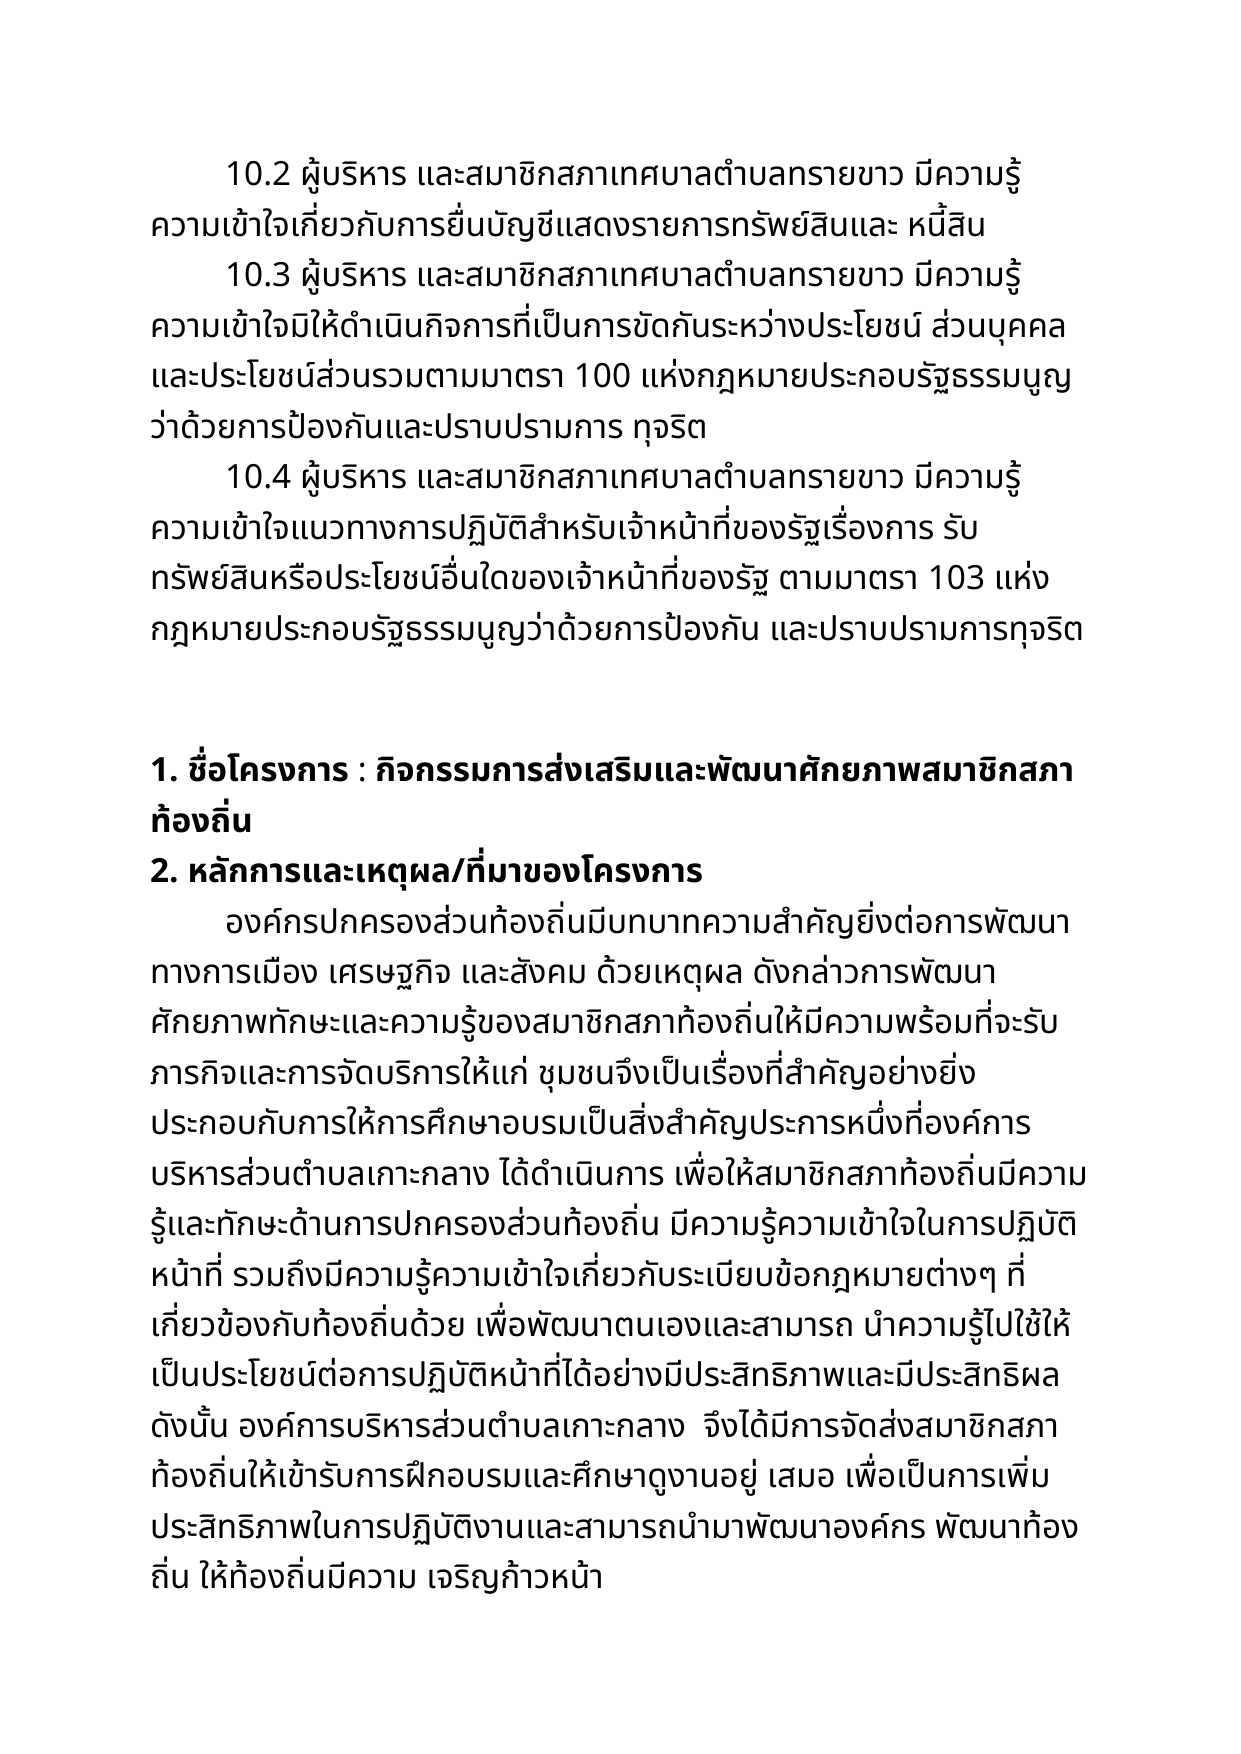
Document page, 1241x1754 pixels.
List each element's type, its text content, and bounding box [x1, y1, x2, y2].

text 2. หลักการและเหตุผล/ที่มาของโครงการ [150, 847, 1090, 898]
text องค์กรปกครองส่วนท้องถิ่นมีบทบาทความสําคัญยิ่งต่อการพัฒนาทางการเมือง เศรษฐกิจ และสังคม ด้วยเหตุผล ดังกล่าวการพัฒนาศักยภาพทักษะและความรู้ของสมาชิกสภาท้องถิ่นให้มีความพร้อมที่จะรับภารกิจและการจัดบริการให้แก่ ชุมชนจึงเป็นเรื่องที่สําคัญอย่างยิ่ง ประกอบกับการให้การศึกษาอบรมเป็นสิ่งสําคัญประการหนึ่งที่องค์การบริหารส่วนตำบลเกาะกลาง ได้ดําเนินการ เพื่อให้สมาชิกสภาท้องถิ่นมีความรู้และทักษะด้านการปกครองส่วนท้องถิ่น มีความรู้ความเข้าใจในการปฏิบัติ หน้าที่ รวมถึงมีความรู้ความเข้าใจเกี่ยวกับระเบียบข้อกฎหมายต่างๆ ที่เกี่ยวข้องกับท้องถิ่นด้วย เพื่อพัฒนาตนเองและสามารถ นําความรู้ไปใช้ให้เป็นประโยชน์ต่อการปฏิบัติหน้าที่ได้อย่างมีประสิทธิภาพและมีประสิทธิผล ดังนั้น องค์การบริหารส่วนตำบลเกาะกลาง จึงได้มีการจัดส่งสมาชิกสภาท้องถิ่นให้เข้ารับการฝึกอบรมและศึกษาดูงานอยู่ เสมอ เพื่อเป็นการเพิ่มประสิทธิภาพในการปฏิบัติงานและสามารถนํามาพัฒนาองค์กร พัฒนาท้องถิ่น ให้ท้องถิ่นมีความ เจริญก้าวหน้า [150, 898, 1090, 1603]
text 10.4 ผู้บริหาร และสมาชิกสภาเทศบาลตำบลทรายขาว มีความรู้ความเข้าใจแนวทางการปฏิบัติสําหรับเจ้าหน้าที่ของรัฐเรื่องการ รับทรัพย์สินหรือประโยชน์อื่นใดของเจ้าหน้าที่ของรัฐ ตามมาตรา 103 แห่งกฎหมายประกอบรัฐธรรมนูญว่าด้วยการป้องกัน และปราบปรามการทุจริต [150, 453, 1090, 655]
text 1. ชื่อโครงการ : กิจกรรมการส่งเสริมและพัฒนาศักยภาพสมาชิกสภาท้องถิ่น [150, 746, 1090, 847]
text 10.3 ผู้บริหาร และสมาชิกสภาเทศบาลตำบลทรายขาว มีความรู้ความเข้าใจมิให้ดําเนินกิจการที่เป็นการขัดกันระหว่างประโยชน์ ส่วนบุคคลและประโยชน์ส่วนรวมตามมาตรา 100 แห่งกฎหมายประกอบรัฐธรรมนูญว่าด้วยการป้องกันและปราบปรามการ ทุจริต [150, 251, 1090, 453]
text 10.2 ผู้บริหาร และสมาชิกสภาเทศบาลตำบลทรายขาว มีความรู้ความเข้าใจเกี่ยวกับการยื่นบัญชีแสดงรายการทรัพย์สินและ หนี้สิน [150, 150, 1090, 251]
